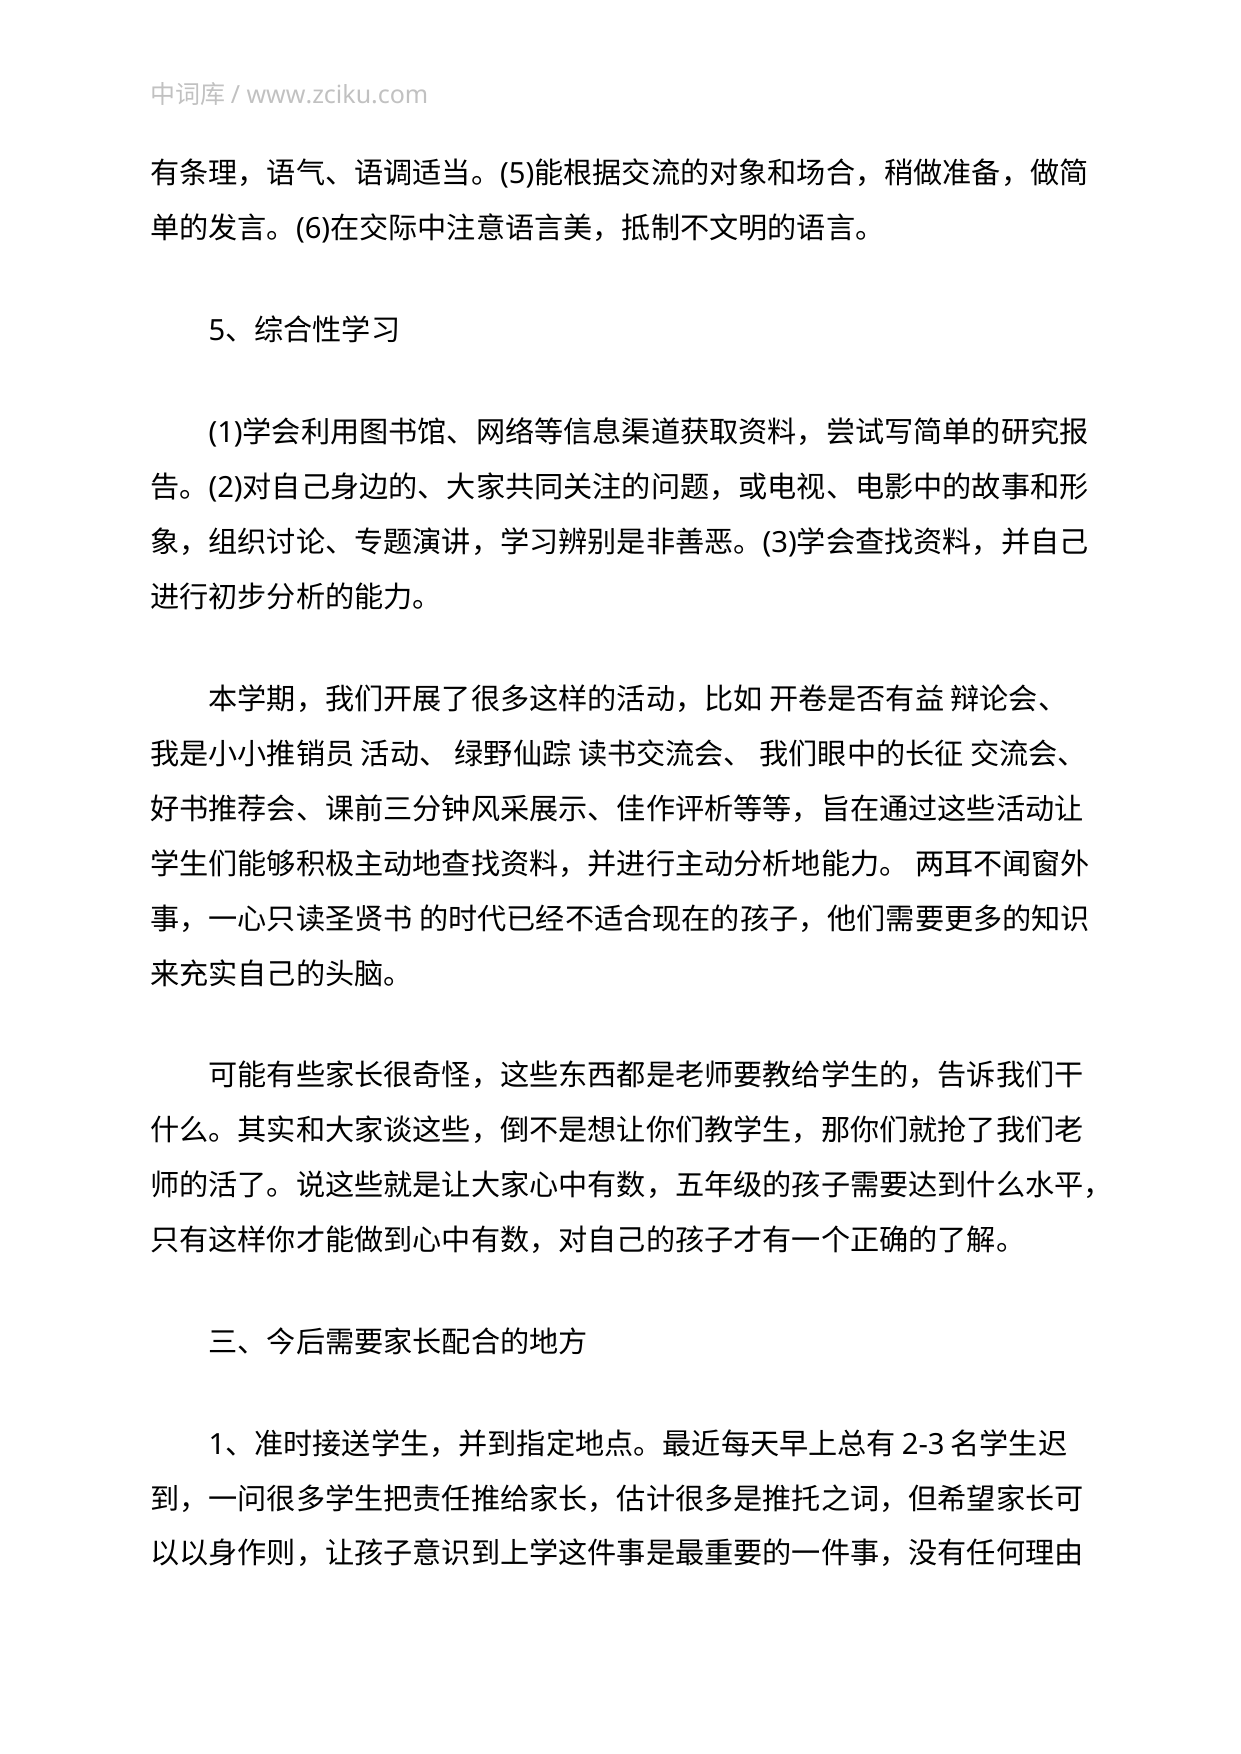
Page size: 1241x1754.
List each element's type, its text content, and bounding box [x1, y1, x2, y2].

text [150, 1420, 1090, 1572]
text 本学期，我们开展了很多这样的活动，比如 开卷是否有益 辩论会、 我是小小推销员 活动、 绿野仙踪 读书交流会、 我们眼中的长征 交流会、好书推荐会、课前三分钟风采展示、佳作评析等等，旨在通过这些活动让学生们能够积极主动地查找资料，并进行主动分析地能力。 两耳不闻窗外事，一心只读圣贤书 的时代已经不适合现在的孩子，他们需要更多的知识来充实自己的头脑。 [150, 676, 1090, 992]
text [150, 150, 1090, 247]
text 可能有些家长很奇怪，这些东西都是老师要教给学生的，告诉我们干什么。其实和大家谈这些，倒不是想让你们教学生，那你们就抢了我们老师的活了。说这些就是让大家心中有数，五年级的孩子需要达到什么水平，只有这样你才能做到心中有数，对自己的孩子才有一个正确的了解。 [150, 1052, 1090, 1259]
text 三、今后需要家长配合的地方 [150, 1318, 1090, 1361]
text (1)学会利用图书馆、网络等信息渠道获取资料，尝试写简单的研究报告。(2)对自己身边的、大家共同关注的问题，或电视、电影中的故事和形象，组织讨论、专题演讲，学习辨别是非善恶。(3)学会查找资料，并自己进行初步分析的能力。 [150, 409, 1090, 616]
text 5、综合性学习 [150, 307, 1090, 349]
